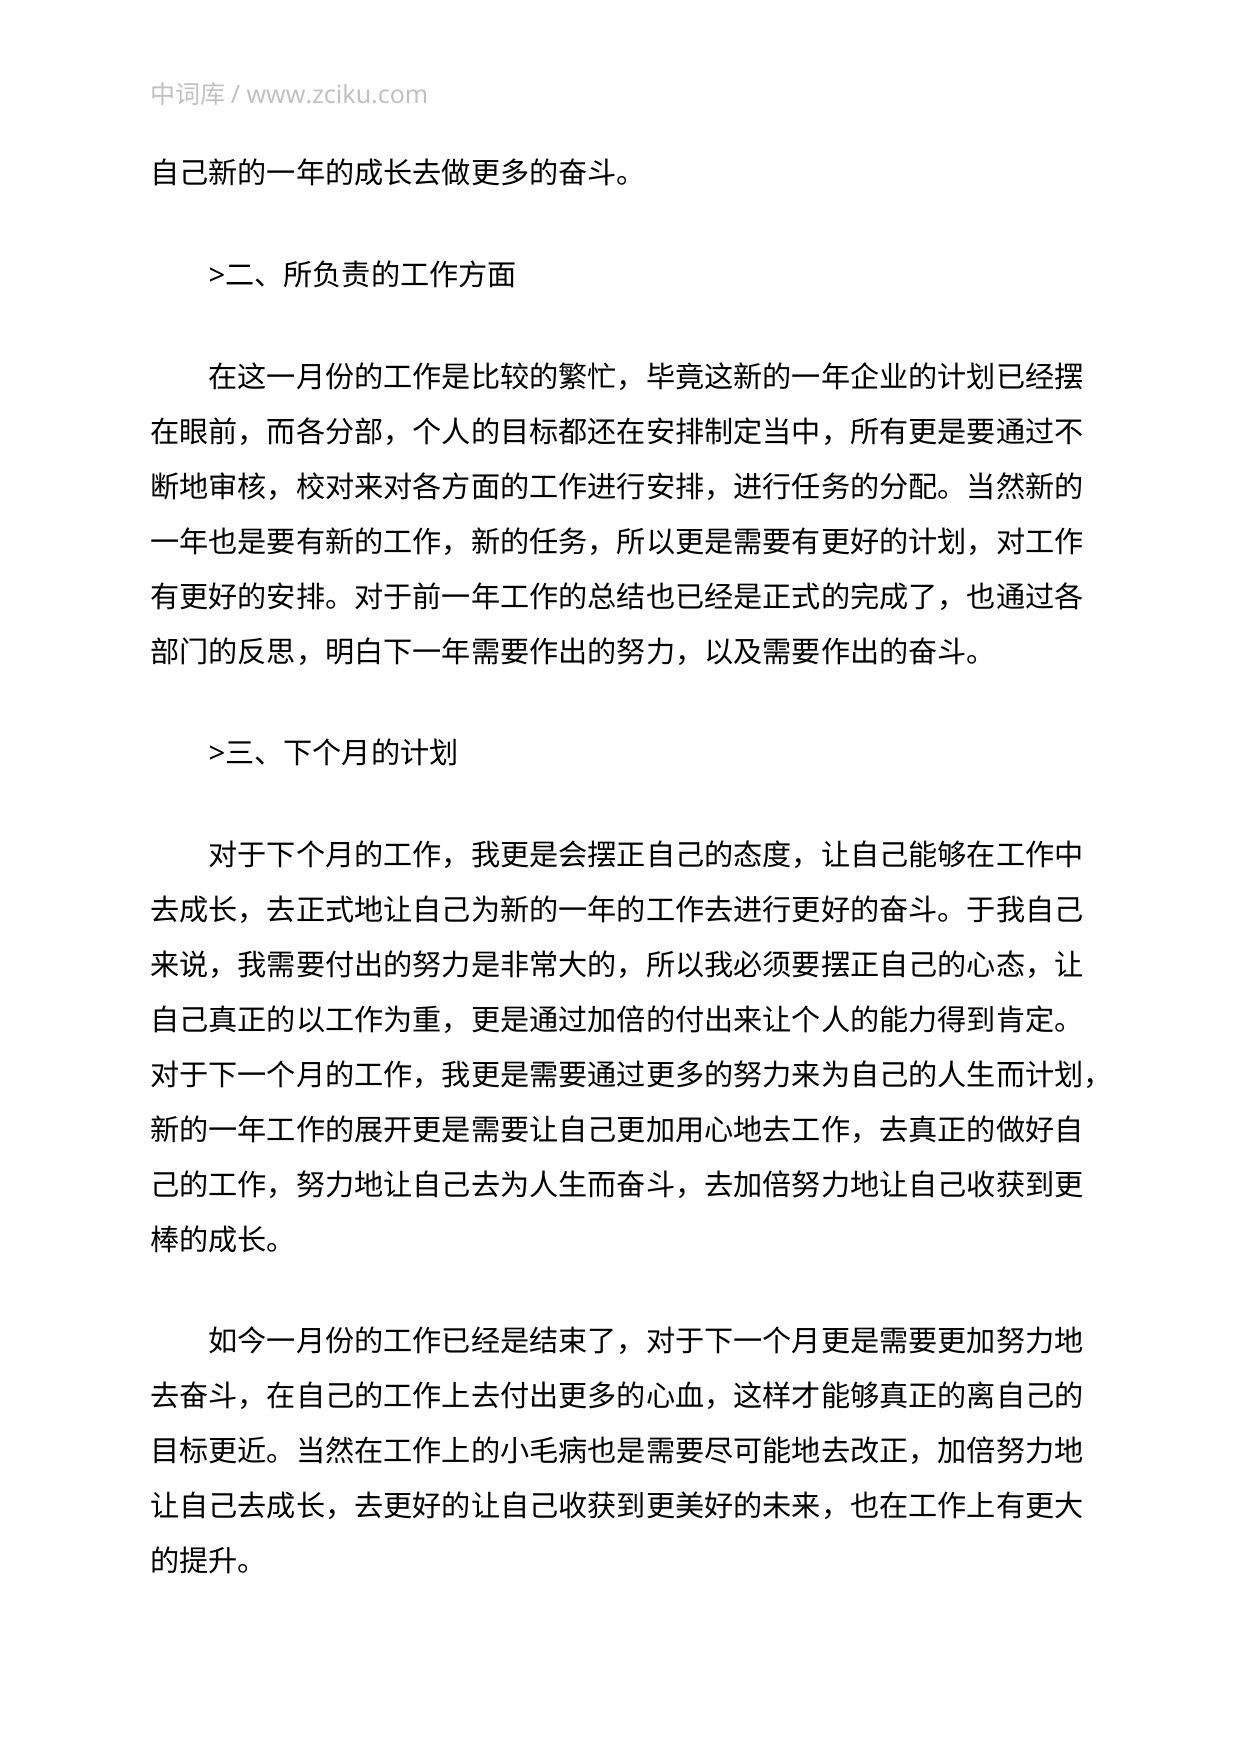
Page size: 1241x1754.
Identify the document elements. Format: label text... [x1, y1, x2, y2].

text 在这一月份的工作是比较的繁忙，毕竟这新的一年企业的计划已经摆在眼前，而各分部，个人的目标都还在安排制定当中，所有更是要通过不断地审核，校对来对各方面的工作进行安排，进行任务的分配。当然新的一年也是要有新的工作，新的任务，所以更是需要有更好的计划，对工作有更好的安排。对于前一年工作的总结也已经是正式的完成了，也通过各部门的反思，明白下一年需要作出的努力，以及需要作出的奋斗。 [150, 354, 1090, 671]
text >二、所负责的工作方面 [150, 252, 1090, 294]
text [150, 150, 1090, 192]
text >三、下个月的计划 [150, 730, 1090, 772]
text 如今一月份的工作已经是结束了，对于下一个月更是需要更加努力地去奋斗，在自己的工作上去付出更多的心血，这样才能够真正的离自己的目标更近。当然在工作上的小毛病也是需要尽可能地去改正，加倍努力地让自己去成长，去更好的让自己收获到更美好的未来，也在工作上有更大的提升。 [150, 1318, 1090, 1580]
text 对于下个月的工作，我更是会摆正自己的态度，让自己能够在工作中去成长，去正式地让自己为新的一年的工作去进行更好的奋斗。于我自己来说，我需要付出的努力是非常大的，所以我必须要摆正自己的心态，让自己真正的以工作为重，更是通过加倍的付出来让个人的能力得到肯定。对于下一个月的工作，我更是需要通过更多的努力来为自己的人生而计划，新的一年工作的展开更是需要让自己更加用心地去工作，去真正的做好自己的工作，努力地让自己去为人生而奋斗，去加倍努力地让自己收获到更棒的成长。 [150, 832, 1090, 1258]
